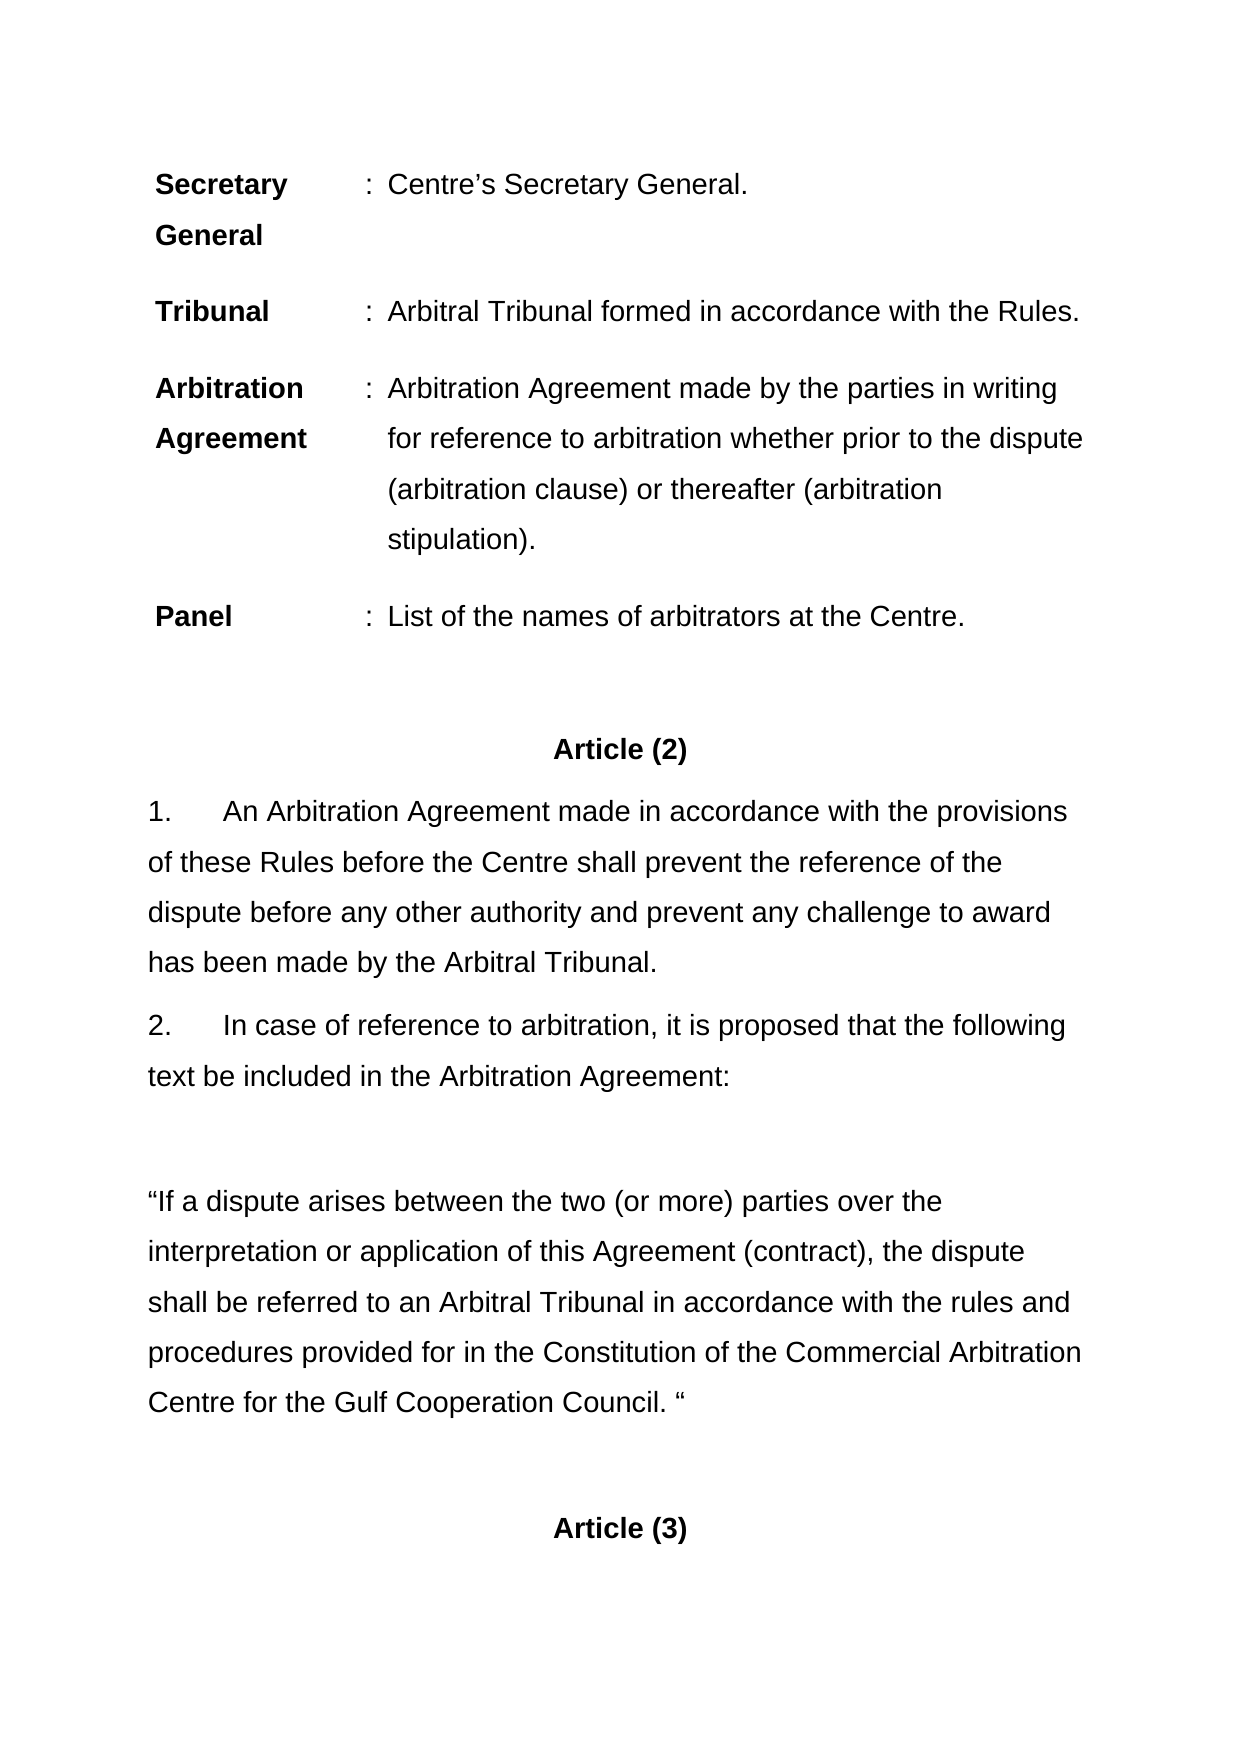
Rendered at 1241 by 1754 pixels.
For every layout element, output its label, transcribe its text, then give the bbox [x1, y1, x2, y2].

list In case of reference to arbitration, it is proposed that the following text be included in the Arbitration Agreement: [148, 1008, 1093, 1092]
table_cell Secretary General [148, 148, 358, 275]
table_cell : [358, 148, 380, 275]
table_cell : [358, 580, 380, 656]
table_cell Arbitral Tribunal formed in accordance with the Rules. [380, 275, 1093, 352]
table_cell Arbitration Agreement made by the parties in writing for reference to arbitration whether prior to the dispute (arbitration clause) or thereafter (arbitration stipulation). [380, 352, 1093, 579]
table_cell : [358, 275, 380, 352]
table_cell Tribunal [148, 275, 358, 352]
text Article (2) [148, 732, 1093, 765]
table_cell Panel [148, 580, 358, 656]
table_cell Centre’s Secretary General. [380, 148, 1093, 275]
text “If a dispute arises between the two (or more) parties over the interpretation or application of this Agreement (contract), the dispute shall be referred to an Arbitral Tribunal in accordance with the rules and procedures provided for in the Constitution of the Commercial Arbitration Centre for the Gulf Cooperation Council. “ [148, 1184, 1093, 1419]
list An Arbitration Agreement made in accordance with the provisions of these Rules before the Centre shall prevent the reference of the dispute before any other authority and prevent any challenge to award has been made by the Arbitral Tribunal. [148, 794, 1093, 979]
text Article (3) [148, 1511, 1093, 1544]
table_cell : [358, 352, 380, 579]
table_cell List of the names of arbitrators at the Centre. [380, 580, 1093, 656]
table_cell Arbitration Agreement [148, 352, 358, 579]
